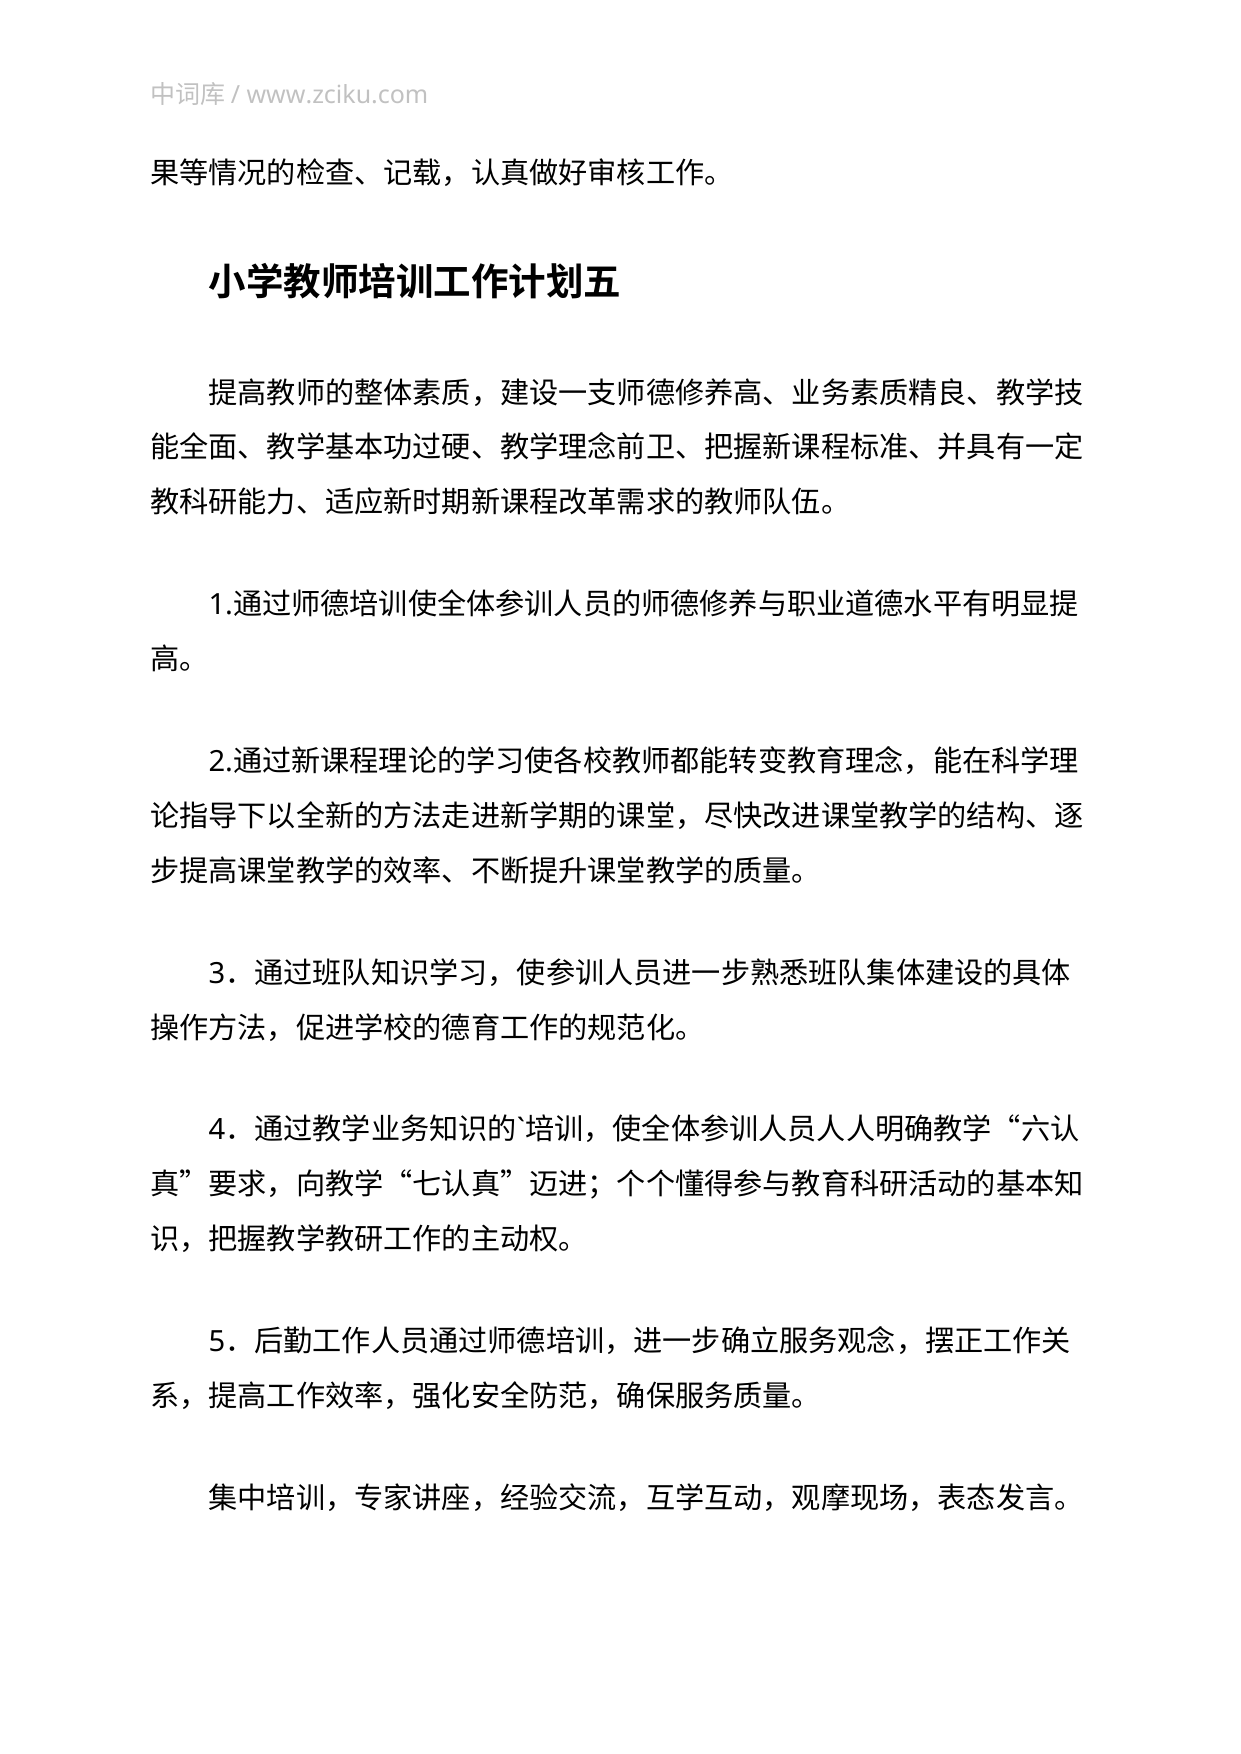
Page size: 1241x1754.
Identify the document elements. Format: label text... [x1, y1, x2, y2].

text 3．通过班队知识学习，使参训人员进一步熟悉班队集体建设的具体操作方法，促进学校的德育工作的规范化。 [150, 949, 1090, 1046]
text 2.通过新课程理论的学习使各校教师都能转变教育理念，能在科学理论指导下以全新的方法走进新学期的课堂，尽快改进课堂教学的结构、逐步提高课堂教学的效率、不断提升课堂教学的质量。 [150, 737, 1090, 890]
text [150, 150, 1090, 192]
text 4．通过教学业务知识的`培训，使全体参训人员人人明确教学“六认真”要求，向教学“七认真”迈进；个个懂得参与教育科研活动的基本知识，把握教学教研工作的主动权。 [150, 1106, 1090, 1258]
text 小学教师培训工作计划五 [150, 252, 1090, 306]
text 5．后勤工作人员通过师德培训，进一步确立服务观念，摆正工作关系，提高工作效率，强化安全防范，确保服务质量。 [150, 1318, 1090, 1415]
text 提高教师的整体素质，建设一支师德修养高、业务素质精良、教学技能全面、教学基本功过硬、教学理念前卫、把握新课程标准、并具有一定教科研能力、适应新时期新课程改革需求的教师队伍。 [150, 369, 1090, 521]
text 集中培训，专家讲座，经验交流，互学互动，观摩现场，表态发言。 [150, 1474, 1090, 1517]
text 1.通过师德培训使全体参训人员的师德修养与职业道德水平有明显提高。 [150, 581, 1090, 678]
